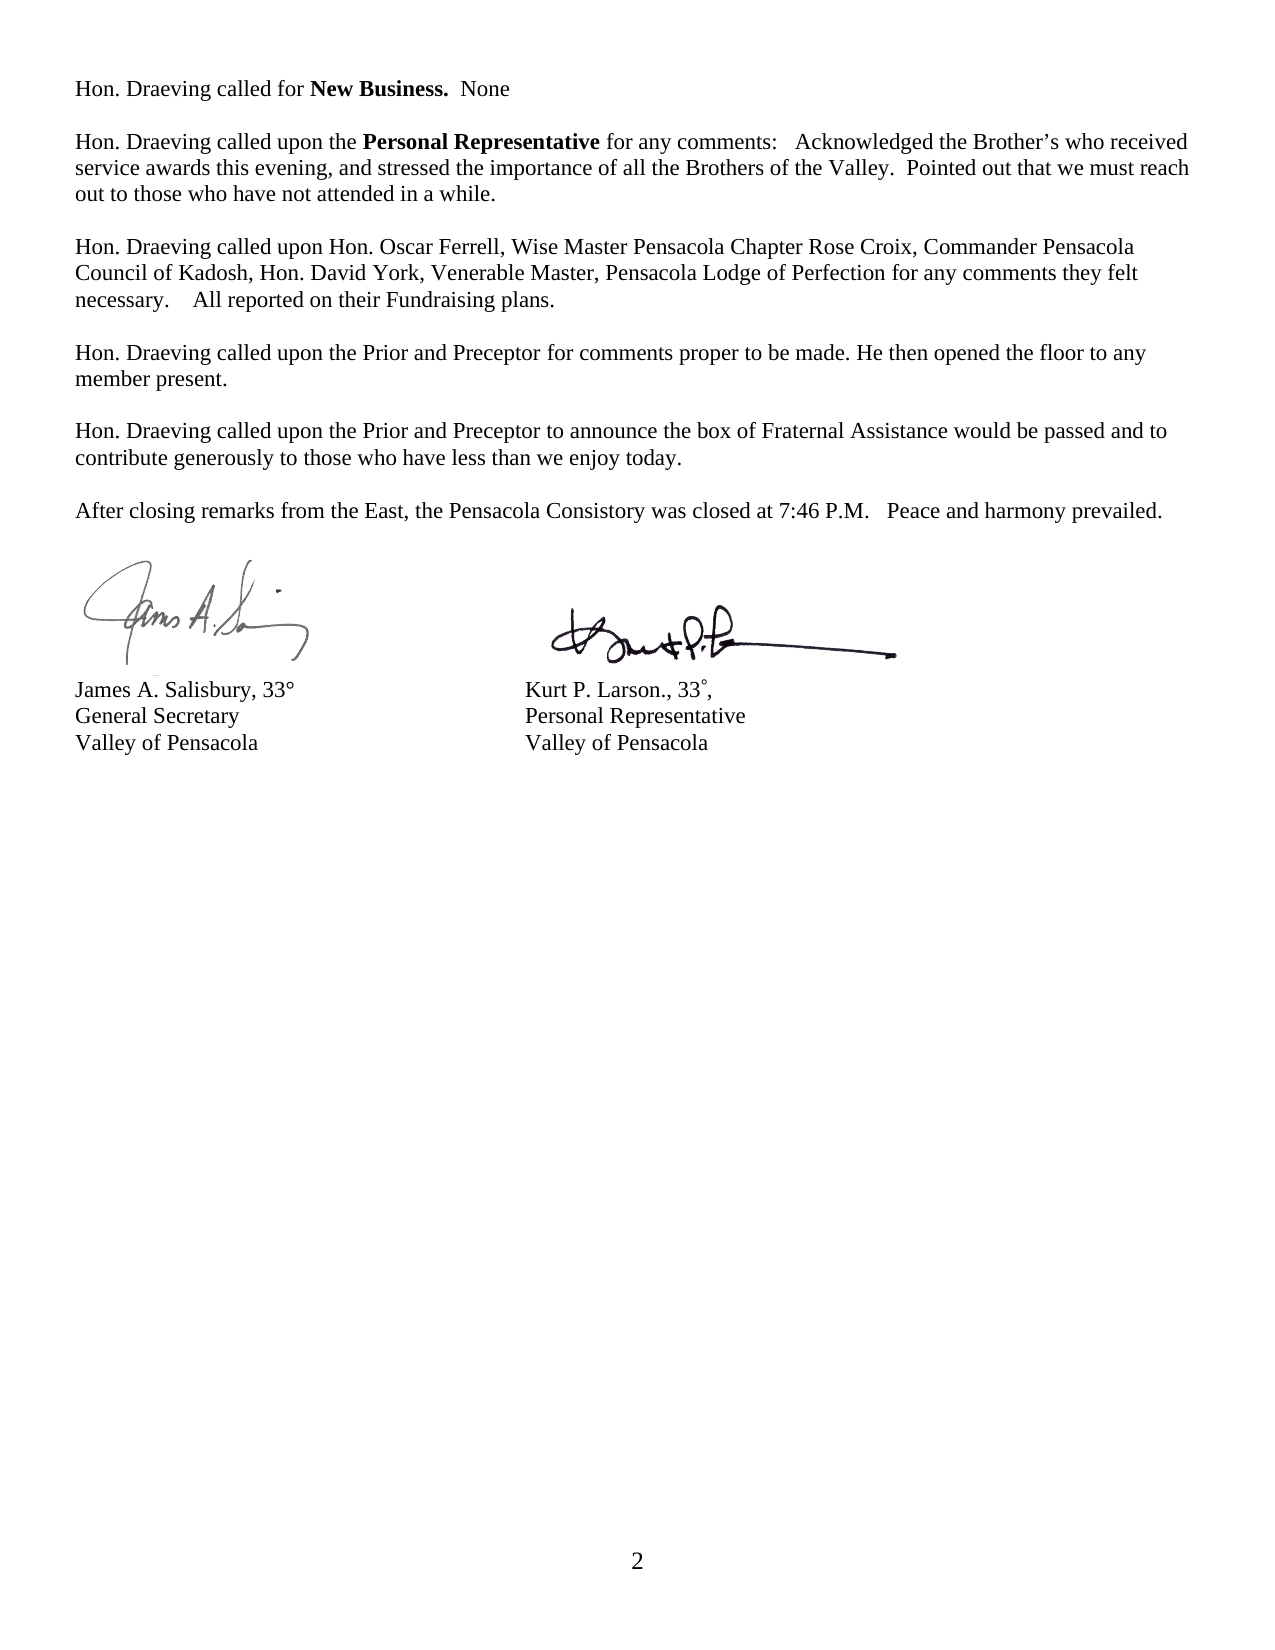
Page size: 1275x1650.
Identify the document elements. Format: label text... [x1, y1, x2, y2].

text Hon. Draeving called upon the Personal Representative for any comments: Acknowledged the Brother’s who received service awards this evening, and stressed the importance of all the Brothers of the Valley. Pointed out that we must reach out to those who have not attended in a while. [75, 128, 1200, 207]
text After closing remarks from the East, the Pensacola Consistory was closed at 7:46 P.M. Peace and harmony prevailed. [75, 497, 1200, 523]
text James A. Salisbury, 33° Kurt P. Larson., 33, [75, 676, 1200, 702]
text Hon. Draeving called for New Business. None [75, 75, 1200, 101]
text Hon. Draeving called upon the Prior and Preceptor to announce the box of Fraternal Assistance would be passed and to contribute generously to those who have less than we enjoy today. [75, 418, 1200, 470]
text Hon. Draeving called upon the Prior and Preceptor for comments proper to be made. He then opened the floor to any member present. [75, 338, 1200, 391]
text General Secretary Personal Representative [75, 702, 1200, 729]
picture [75, 549, 345, 676]
picture [525, 594, 944, 676]
text Valley of Pensacola Valley of Pensacola [75, 729, 1200, 755]
text Hon. Draeving called upon Hon. Oscar Ferrell, Wise Master Pensacola Chapter Rose Croix, Commander Pensacola Council of Kadosh, Hon. David York, Venerable Master, Pensacola Lodge of Perfection for any comments they felt necessary. All reported on their Fundraising plans. [75, 233, 1200, 312]
